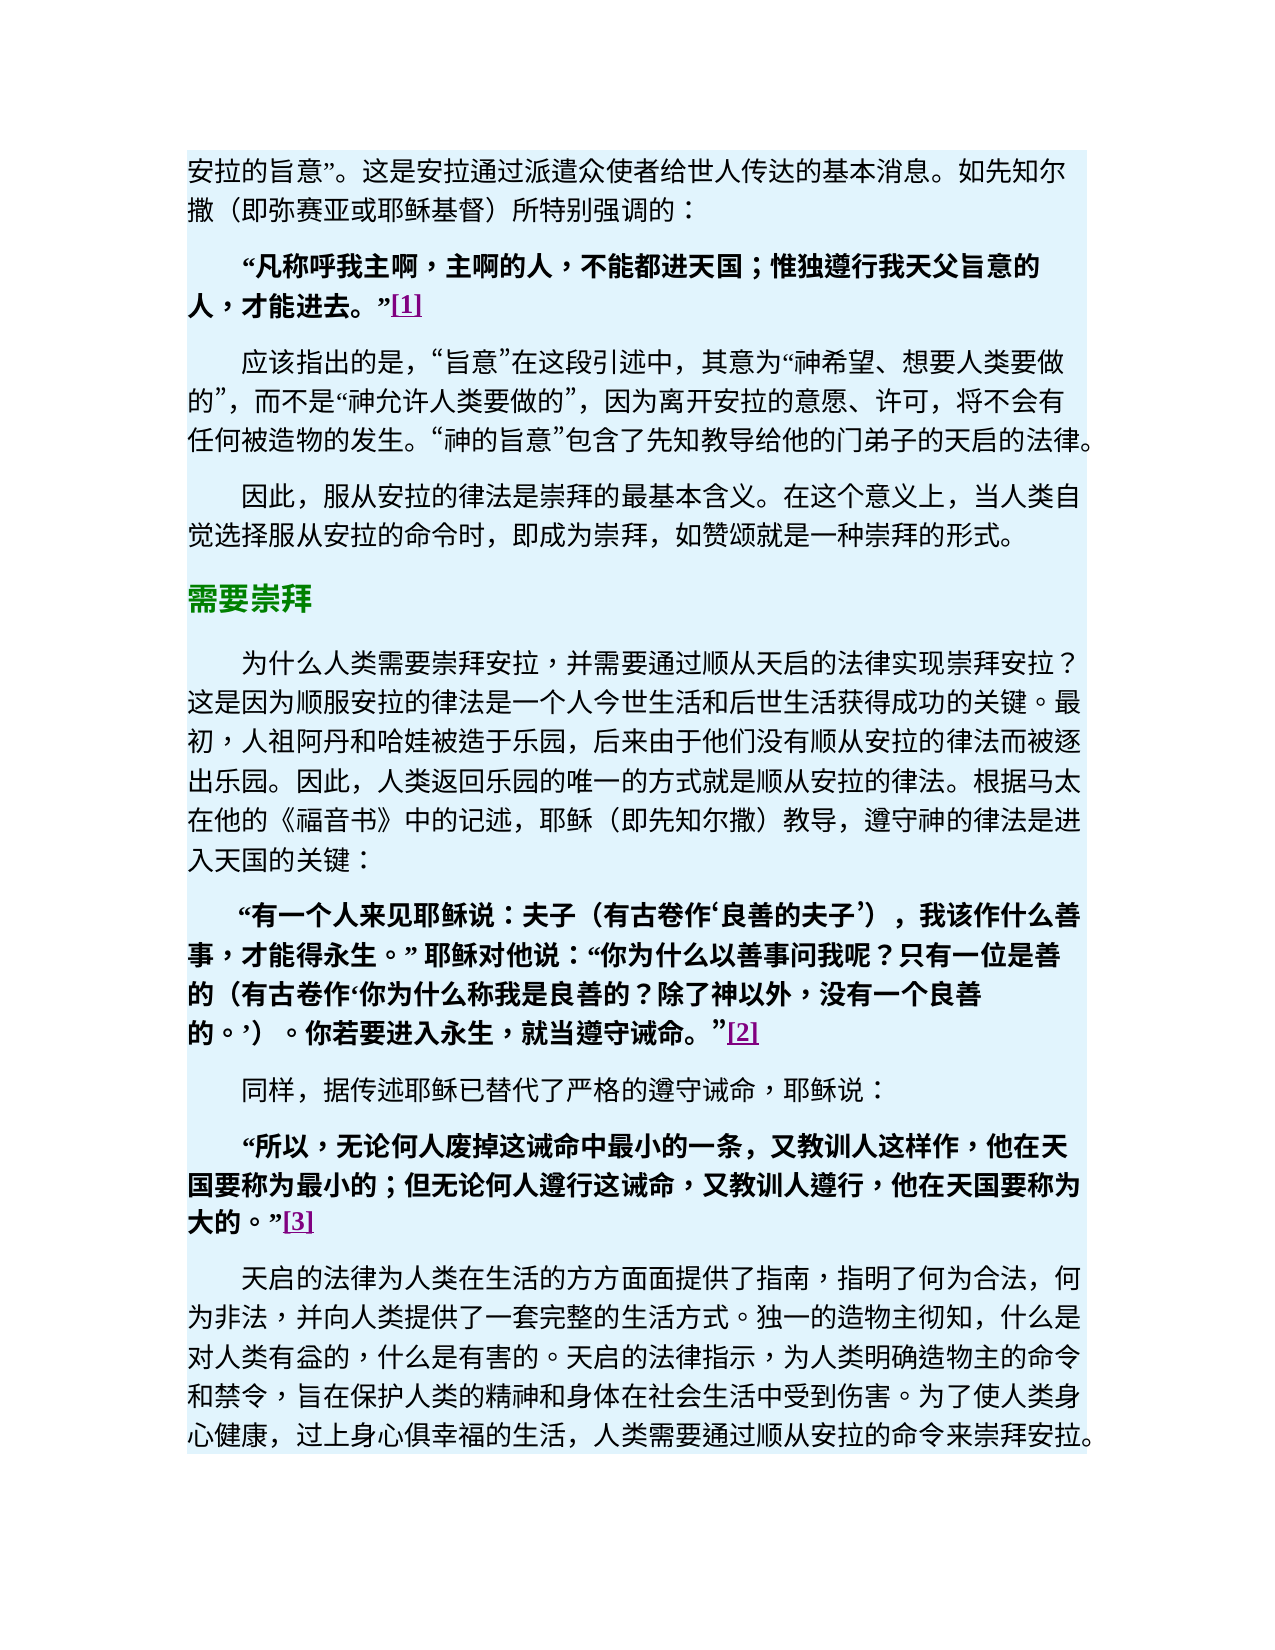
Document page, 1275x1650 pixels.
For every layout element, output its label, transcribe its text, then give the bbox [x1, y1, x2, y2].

text “所以，无论何人废掉这诫命中最小的一条，又教训人这样作，他在天国要称为最小的；但无论何人遵行这诫命，又教训人遵行，他在天国要称为大的。”[3] [187, 1124, 1087, 1240]
text “有一个人来见耶稣说：夫子（有古卷作‘良善的夫子’），我该作什么善事，才能得永生。” 耶稣对他说：“你为什么以善事问我呢？只有一位是善的（有古卷作‘你为什么称我是良善的？除了神以外，没有一个良善的。’）。你若要进入永生，就当遵守诫命。”[2] [187, 894, 1087, 1052]
text 同样，据传述耶稣已替代了严格的遵守诫命，耶稣说： [187, 1068, 1087, 1108]
text 应该指出的是，“旨意”在这段引述中，其意为“神希望、想要人类要做的”，而不是“神允许人类要做的”，因为离开安拉的意愿、许可，将不会有任何被造物的发生。“神的旨意”包含了先知教导给他的门弟子的天启的法律。 [187, 341, 1087, 458]
text 为什么人类需要崇拜安拉，并需要通过顺从天启的法律实现崇拜安拉？这是因为顺服安拉的律法是一个人今世生活和后世生活获得成功的关键。最初，人祖阿丹和哈娃被造于乐园，后来由于他们没有顺从安拉的律法而被逐出乐园。因此，人类返回乐园的唯一的方式就是顺从安拉的律法。根据马太在他的《福音书》中的记述，耶稣（即先知尔撒）教导，遵守神的律法是进入天国的关键： [187, 642, 1087, 878]
text 因此，服从安拉的律法是崇拜的最基本含义。在这个意义上，当人类自觉选择服从安拉的命令时，即成为崇拜，如赞颂就是一种崇拜的形式。 [187, 475, 1087, 554]
subtitle 需要崇拜 [187, 577, 1087, 620]
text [187, 150, 1087, 228]
text 天启的法律为人类在生活的方方面面提供了指南，指明了何为合法，何为非法，并向人类提供了一套完整的生活方式。独一的造物主彻知，什么是对人类有益的，什么是有害的。天启的法律指示，为人类明确造物主的命令和禁令，旨在保护人类的精神和身体在社会生活中受到伤害。为了使人类身心健康，过上身心俱幸福的生活，人类需要通过顺从安拉的命令来崇拜安拉。 [187, 1257, 1087, 1454]
text “凡称呼我主啊，主啊的人，不能都进天国；惟独遵行我天父旨意的人，才能进去。”[1] [187, 245, 1087, 324]
